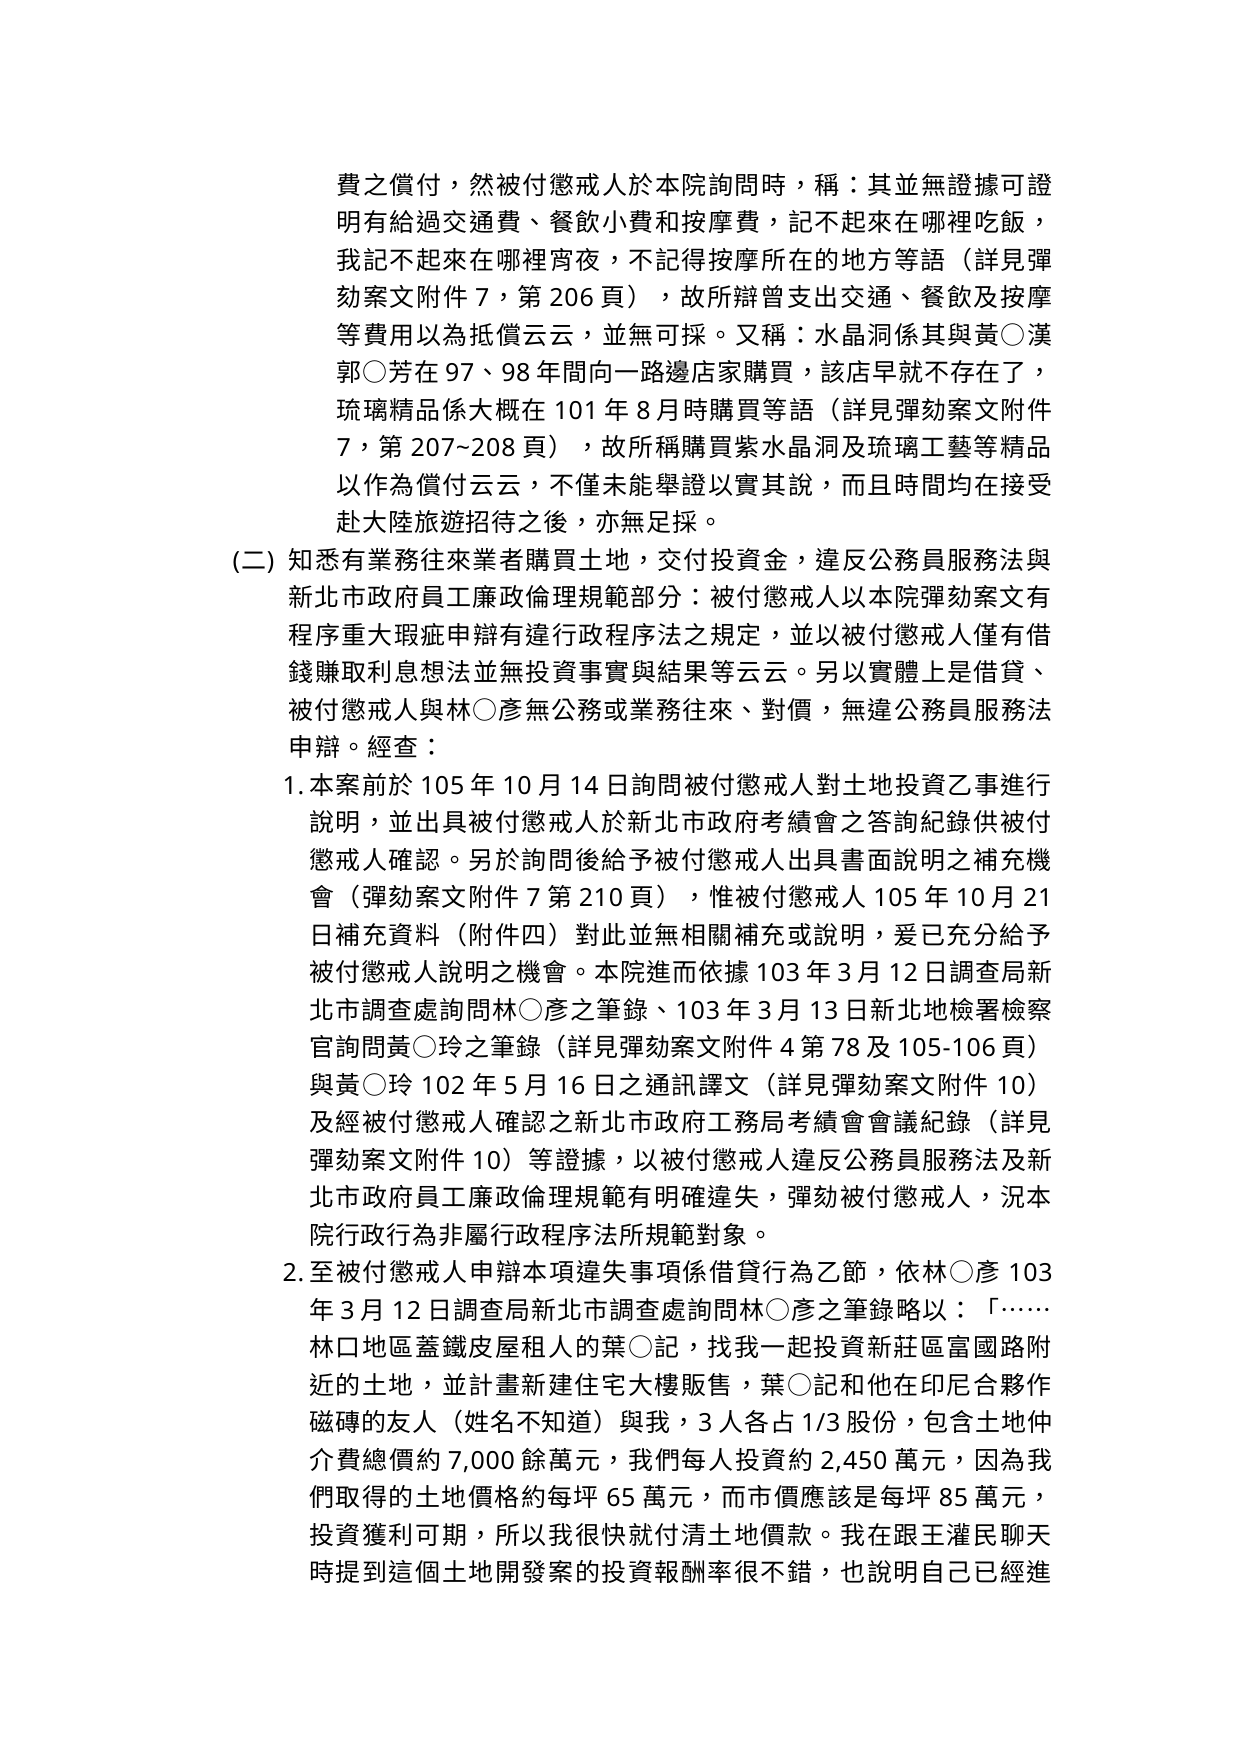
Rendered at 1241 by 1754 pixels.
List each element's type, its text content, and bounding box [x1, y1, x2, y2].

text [282, 1252, 1053, 1589]
text 1. 本案前於105年10月14日詢問被付懲戒人對土地投資乙事進行說明，並出具被付懲戒人於新北市政府考績會之答詢紀錄供被付懲戒人確認。另於詢問後給予被付懲戒人出具書面說明之補充機會（彈劾案文附件7第210頁），惟被付懲戒人105年10月21日補充資料（附件四）對此並無相關補充或說明，爰已充分給予被付懲戒人說明之機會。本院進而依據103年3月12日調查局新北市調查處詢問林○彥之筆錄、103年3月13日新北地檢署檢察官詢問黃○玲之筆錄（詳見彈劾案文附件4第78及105-106頁）與黃○玲102年5月16日之通訊譯文（詳見彈劾案文附件10）及經被付懲戒人確認之新北市政府工務局考績會會議紀錄（詳見彈劾案文附件10）等證據，以被付懲戒人違反公務員服務法及新北市政府員工廉政倫理規範有明確違失，彈劾被付懲戒人，況本院行政行為非屬行政程序法所規範對象。 [282, 764, 1053, 1252]
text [294, 164, 1053, 539]
text (二) 知悉有業務往來業者購買土地，交付投資金，違反公務員服務法與新北市政府員工廉政倫理規範部分：被付懲戒人以本院彈劾案文有程序重大瑕疵申辯有違行政程序法之規定，並以被付懲戒人僅有借錢賺取利息想法並無投資事實與結果等云云。另以實體上是借貸、被付懲戒人與林○彥無公務或業務往來、對價，無違公務員服務法申辯。經查： [232, 539, 1053, 764]
